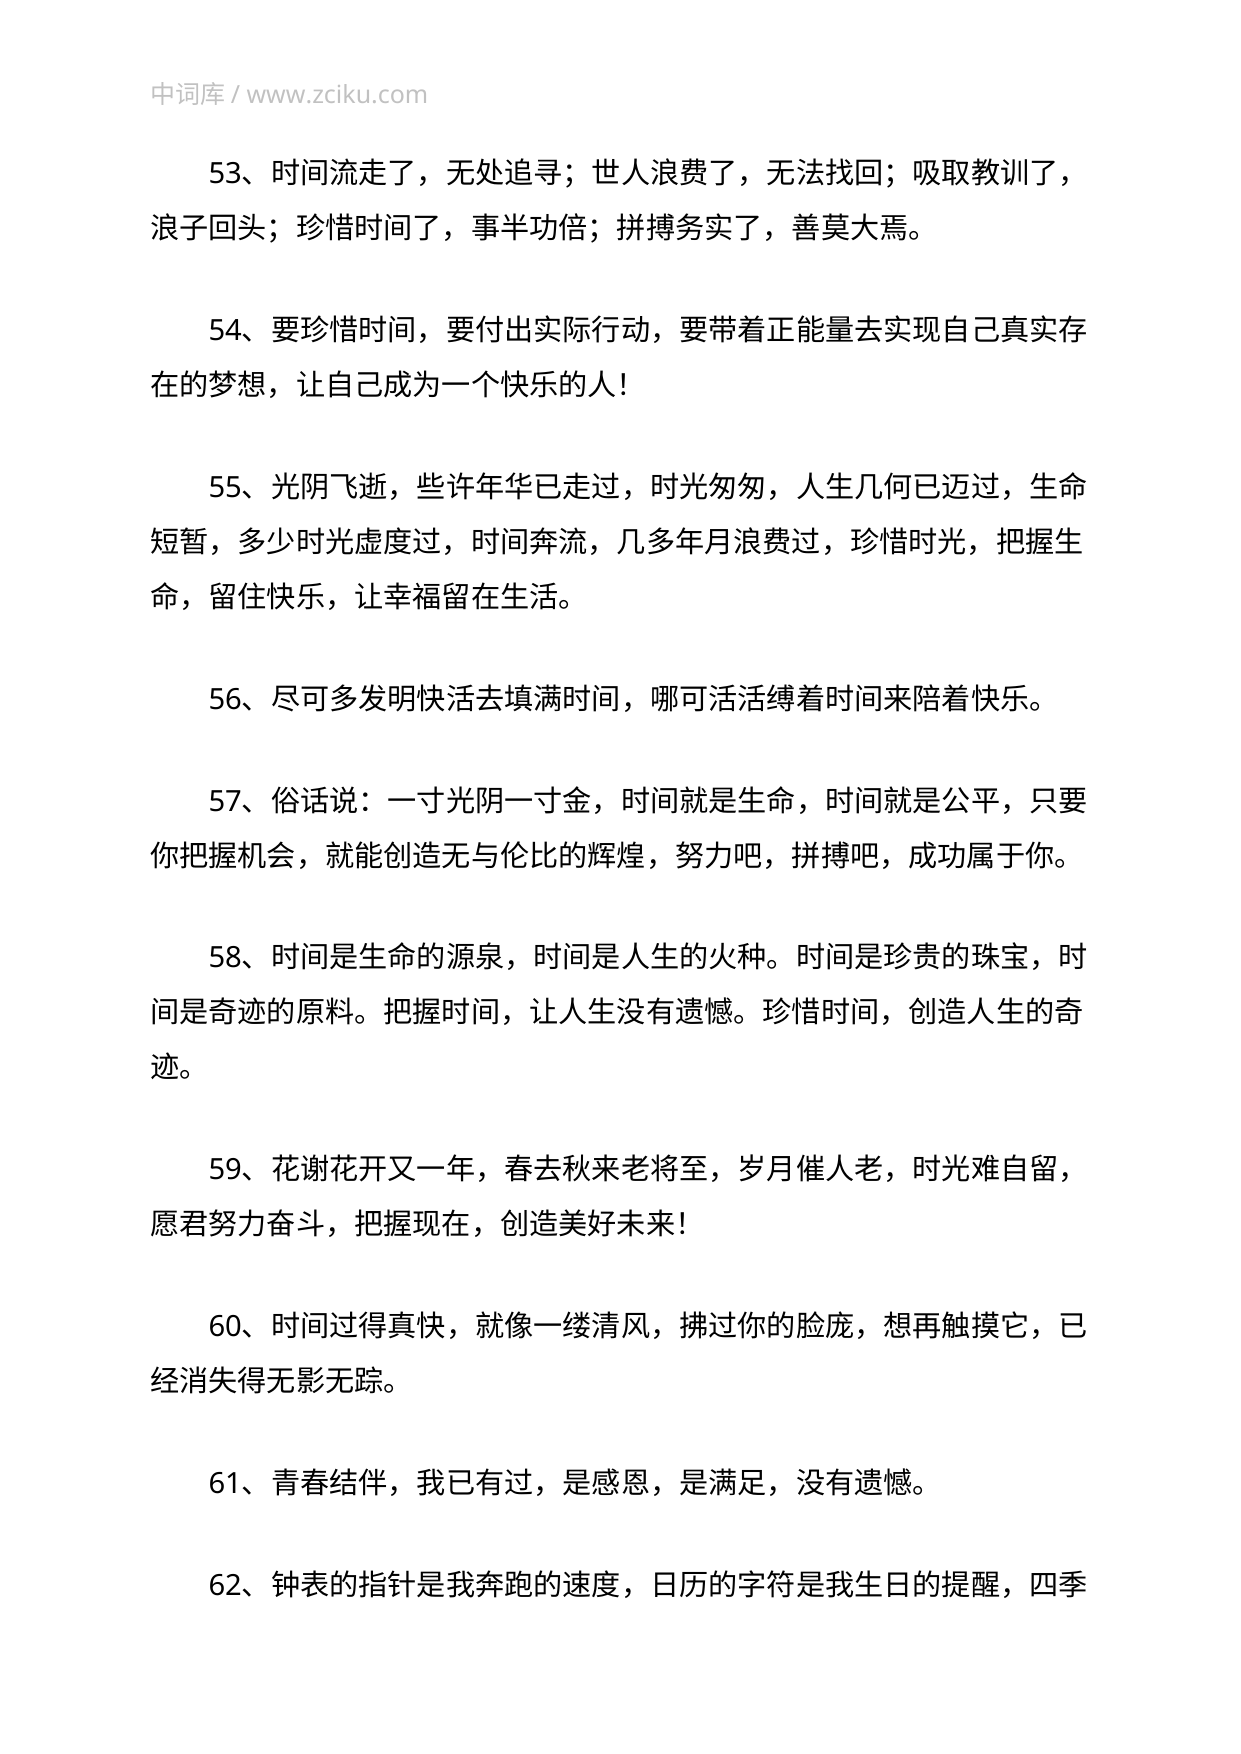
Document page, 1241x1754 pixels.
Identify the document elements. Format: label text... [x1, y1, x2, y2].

text 60、时间过得真快，就像一缕清风，拂过你的脸庞，想再触摸它，已经消失得无影无踪。 [150, 1302, 1090, 1400]
text 61、青春结伴，我已有过，是感恩，是满足，没有遗憾。 [150, 1459, 1090, 1502]
text 56、尽可多发明快活去填满时间，哪可活活缚着时间来陪着快乐。 [150, 675, 1090, 718]
text 57、俗话说：一寸光阴一寸金，时间就是生命，时间就是公平，只要你把握机会，就能创造无与伦比的辉煌，努力吧，拼搏吧，成功属于你。 [150, 777, 1090, 874]
text 53、时间流走了，无处追寻；世人浪费了，无法找回；吸取教训了，浪子回头；珍惜时间了，事半功倍；拼搏务实了，善莫大焉。 [150, 150, 1090, 247]
text 58、时间是生命的源泉，时间是人生的火种。时间是珍贵的珠宝，时间是奇迹的原料。把握时间，让人生没有遗憾。珍惜时间，创造人生的奇迹。 [150, 934, 1090, 1086]
text 55、光阴飞逝，些许年华已走过，时光匆匆，人生几何已迈过，生命短暂，多少时光虚度过，时间奔流，几多年月浪费过，珍惜时光，把握生命，留住快乐，让幸福留在生活。 [150, 463, 1090, 616]
text 54、要珍惜时间，要付出实际行动，要带着正能量去实现自己真实存在的梦想，让自己成为一个快乐的人！ [150, 307, 1090, 404]
text 59、花谢花开又一年，春去秋来老将至，岁月催人老，时光难自留，愿君努力奋斗，把握现在，创造美好未来！ [150, 1146, 1090, 1243]
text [150, 1561, 1090, 1603]
